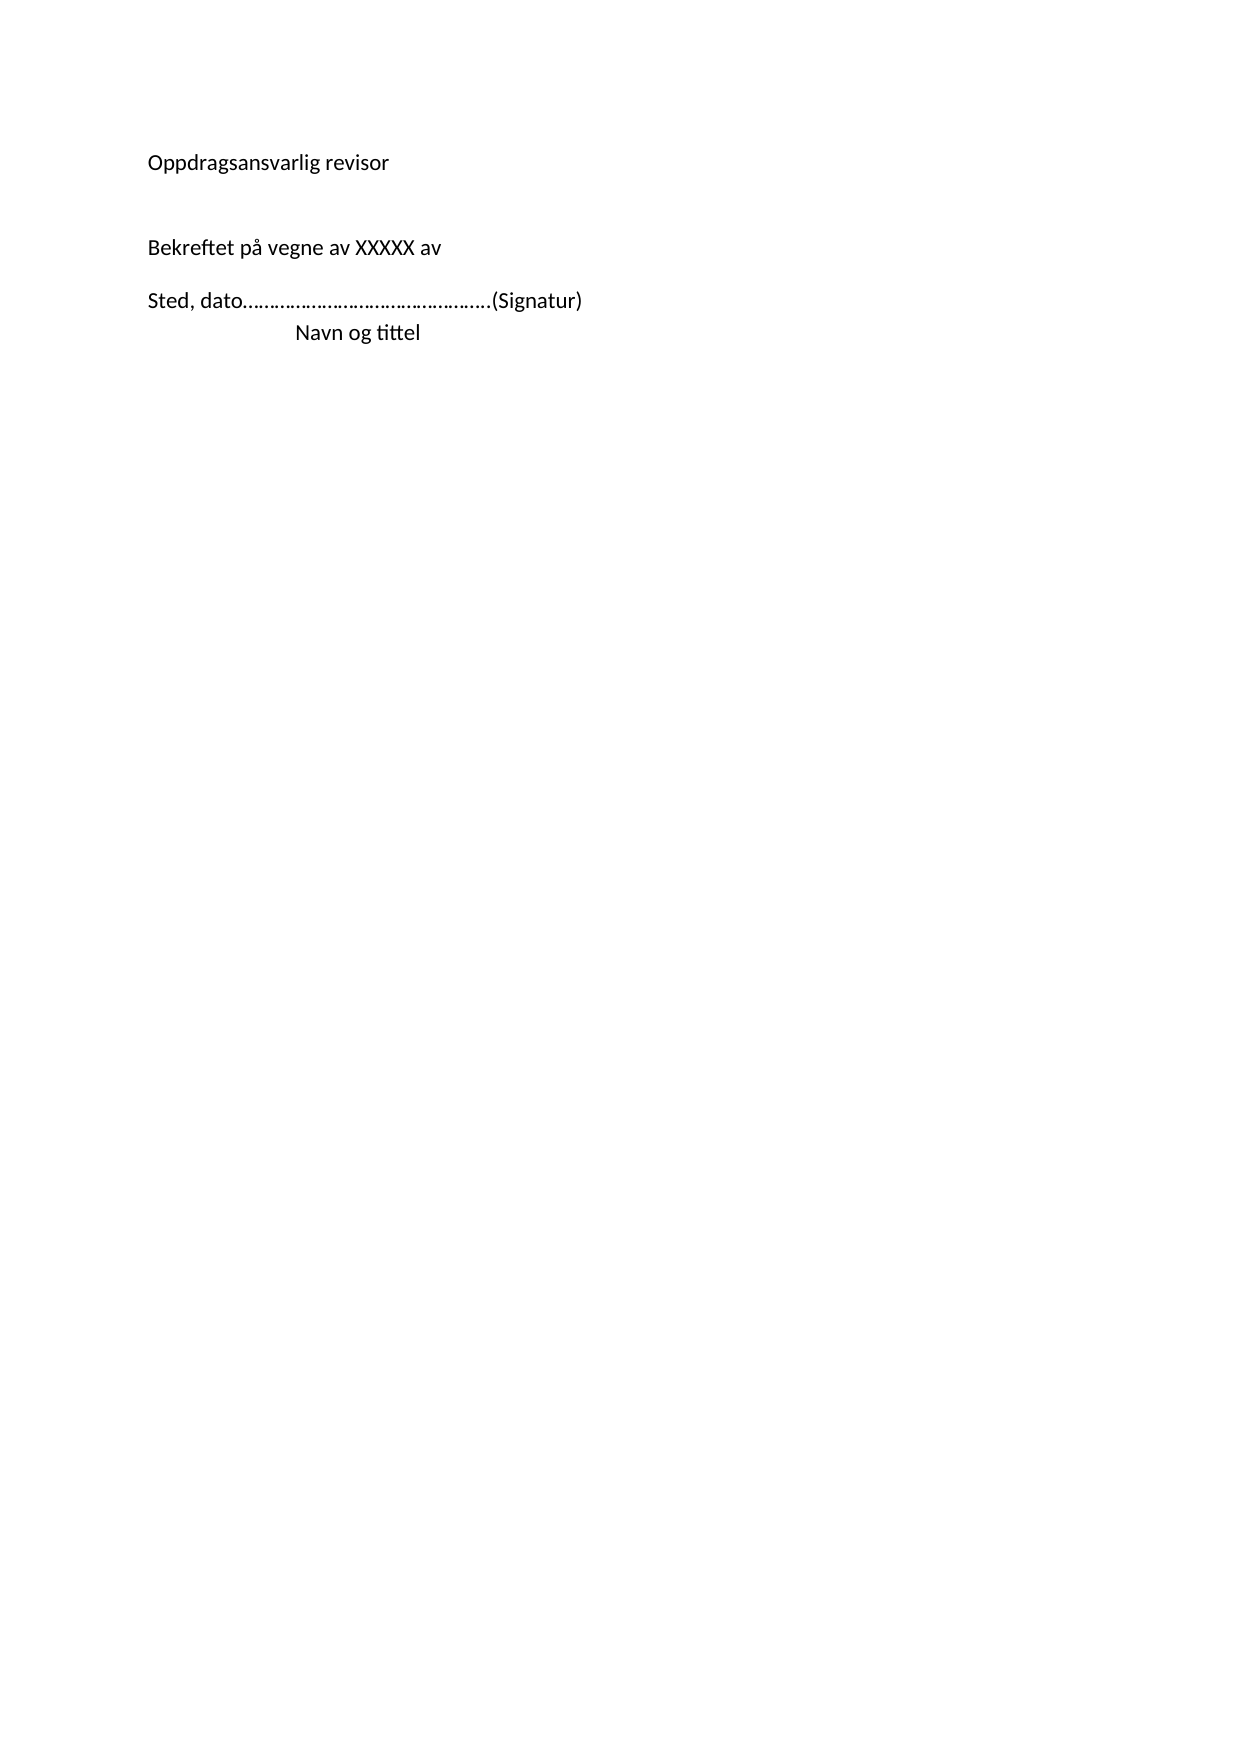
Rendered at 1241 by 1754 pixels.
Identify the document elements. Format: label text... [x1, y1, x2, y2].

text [148, 148, 1093, 208]
text Sted, dato………………………………………..(Signatur) Navn og tittel [148, 286, 1093, 346]
text Bekreftet på vegne av XXXXX av [148, 233, 1093, 261]
